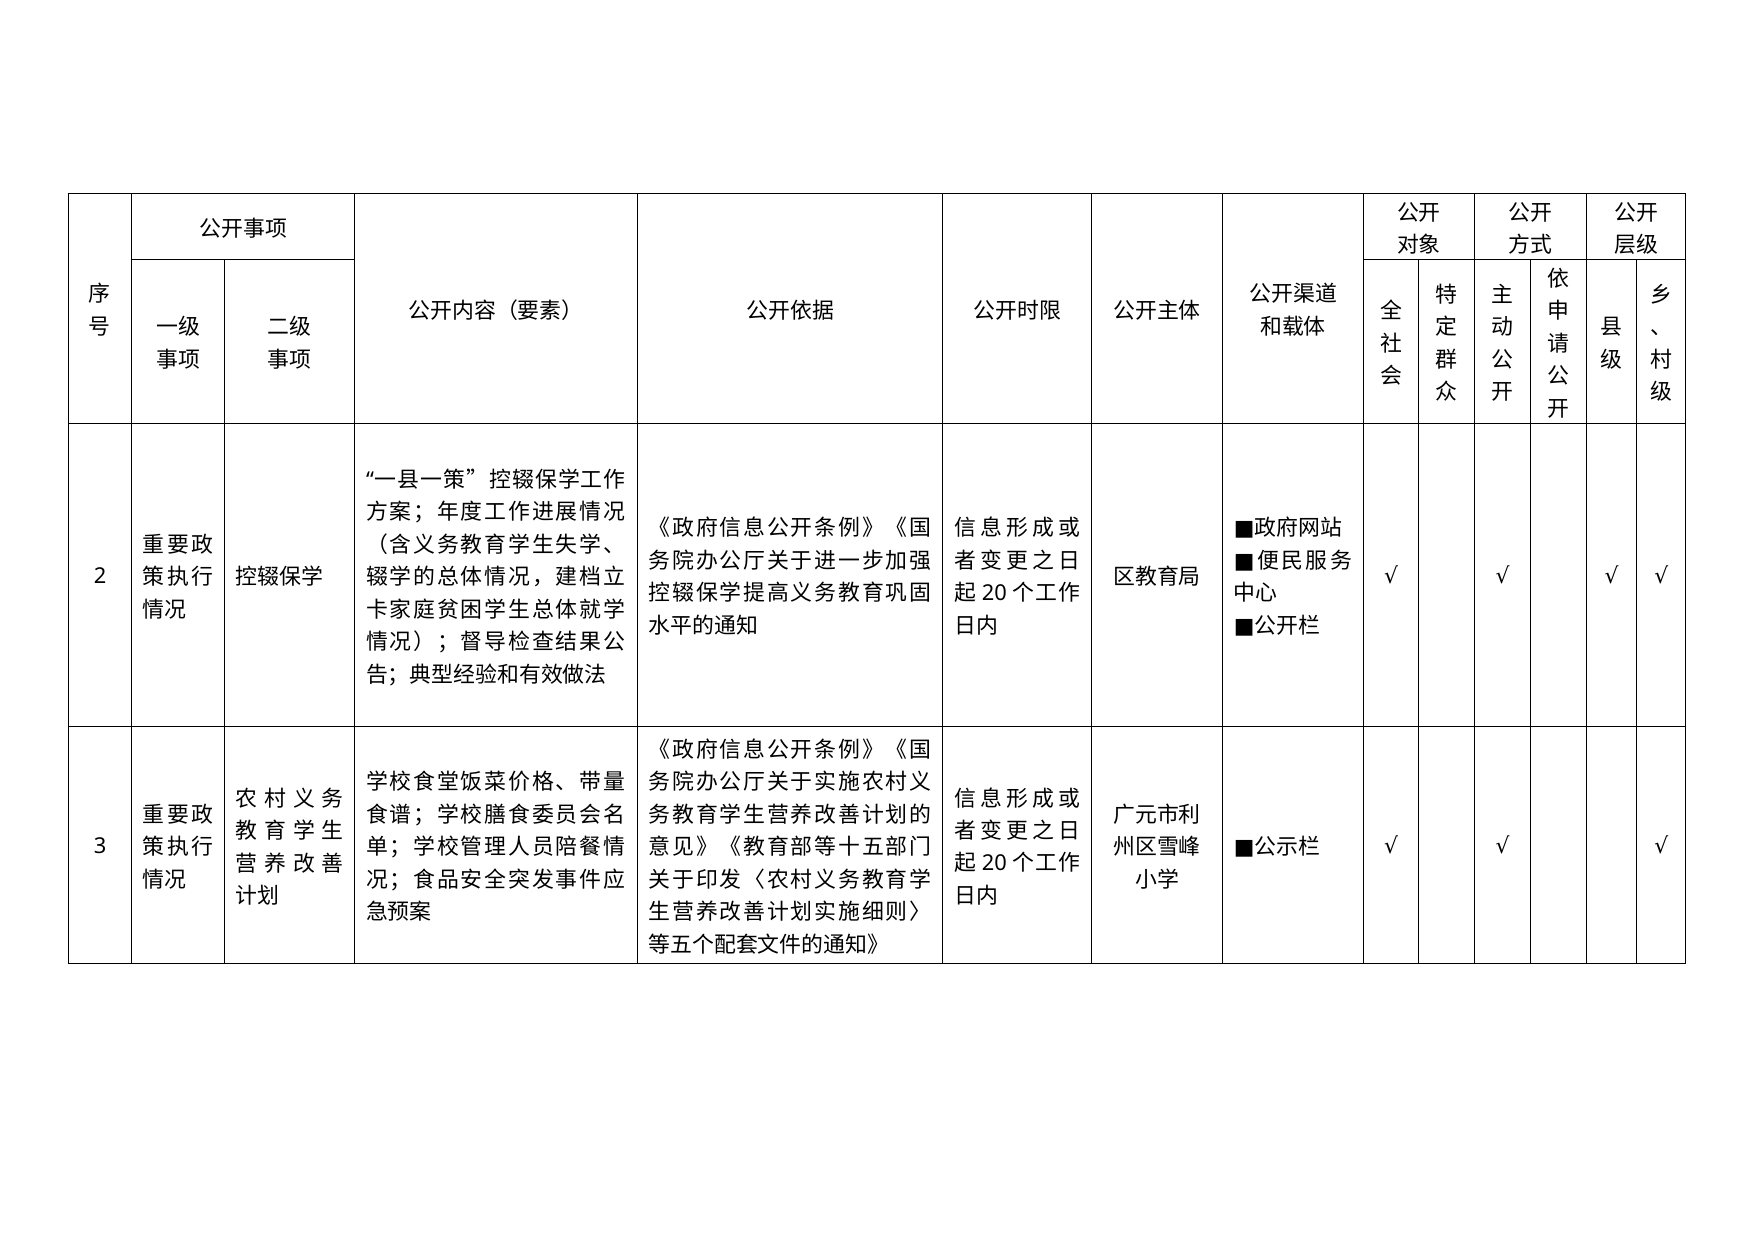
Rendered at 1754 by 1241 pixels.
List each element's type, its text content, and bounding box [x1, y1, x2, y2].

table_header 公开 方式 [1475, 194, 1586, 259]
table_cell 《政府信息公开条例》《国务院办公厅关于实施农村义务教育学生营养改善计划的意见》《教育部等十五部门关于印发〈农村义务教育学生营养改善计划实施细则〉等五个配套文件的通知》 [638, 727, 942, 963]
table_header 公开事项 [132, 194, 354, 259]
table_cell [1419, 727, 1474, 963]
table_cell 2 [69, 424, 131, 726]
table_header 公开时限 [943, 194, 1091, 423]
table_cell [1587, 727, 1636, 963]
table_cell 3 [69, 727, 131, 963]
table_cell 一级 事项 [132, 260, 224, 423]
table_cell [1531, 424, 1586, 726]
table_cell [1419, 424, 1474, 726]
table_cell 依申请公开 [1531, 260, 1586, 423]
table_cell 特定群众 [1419, 260, 1474, 423]
table_cell √ [1364, 424, 1418, 726]
table_cell 区教育局 [1092, 424, 1222, 726]
table_cell √ [1364, 727, 1418, 963]
table_header 公开依据 [638, 194, 942, 423]
table_cell √ [1475, 424, 1530, 726]
table_cell 主动公开 [1475, 260, 1530, 423]
table_header 公开主体 [1092, 194, 1222, 423]
table_cell 重要政策执行情况 [132, 424, 224, 726]
table_header 公开 对象 [1364, 194, 1474, 259]
table_cell 县级 [1587, 260, 1636, 423]
table_cell 信息形成或者变更之日起20个工作日内 [943, 424, 1091, 726]
table_cell 《政府信息公开条例》《国务院办公厅关于进一步加强控辍保学提高义务教育巩固水平的通知 [638, 424, 942, 726]
table_header 公开内容（要素） [355, 194, 637, 423]
table_cell 重要政策执行情况 [132, 727, 224, 963]
table_cell 乡、村级 [1637, 260, 1685, 423]
table_cell √ [1637, 727, 1685, 963]
table_cell √ [1637, 424, 1685, 726]
table_cell √ [1475, 727, 1530, 963]
table_cell ■政府网站 ■便民服务中心 ■公开栏 [1223, 424, 1363, 726]
table_cell √ [1587, 424, 1636, 726]
table_header 公开 层级 [1587, 194, 1685, 259]
table_cell 学校食堂饭菜价格、带量食谱；学校膳食委员会名单；学校管理人员陪餐情况；食品安全突发事件应急预案 [355, 727, 637, 963]
table_cell 农村义务教育学生营养改善计划 [225, 727, 354, 963]
table_header 公开渠道 和载体 [1223, 194, 1363, 423]
table_cell ■公示栏 [1223, 727, 1363, 963]
table_cell 二级 事项 [225, 260, 354, 423]
table_cell 全社会 [1364, 260, 1418, 423]
table_cell 广元市利州区雪峰小学 [1092, 727, 1222, 963]
table_cell 控辍保学 [225, 424, 354, 726]
table_cell “一县一策”控辍保学工作方案；年度工作进展情况（含义务教育学生失学、辍学的总体情况，建档立卡家庭贫困学生总体就学情况）；督导检查结果公告；典型经验和有效做法 [355, 424, 637, 726]
table_header 序号 [69, 194, 131, 423]
table_cell 信息形成或者变更之日起20个工作日内 [943, 727, 1091, 963]
table_cell [1531, 727, 1586, 963]
